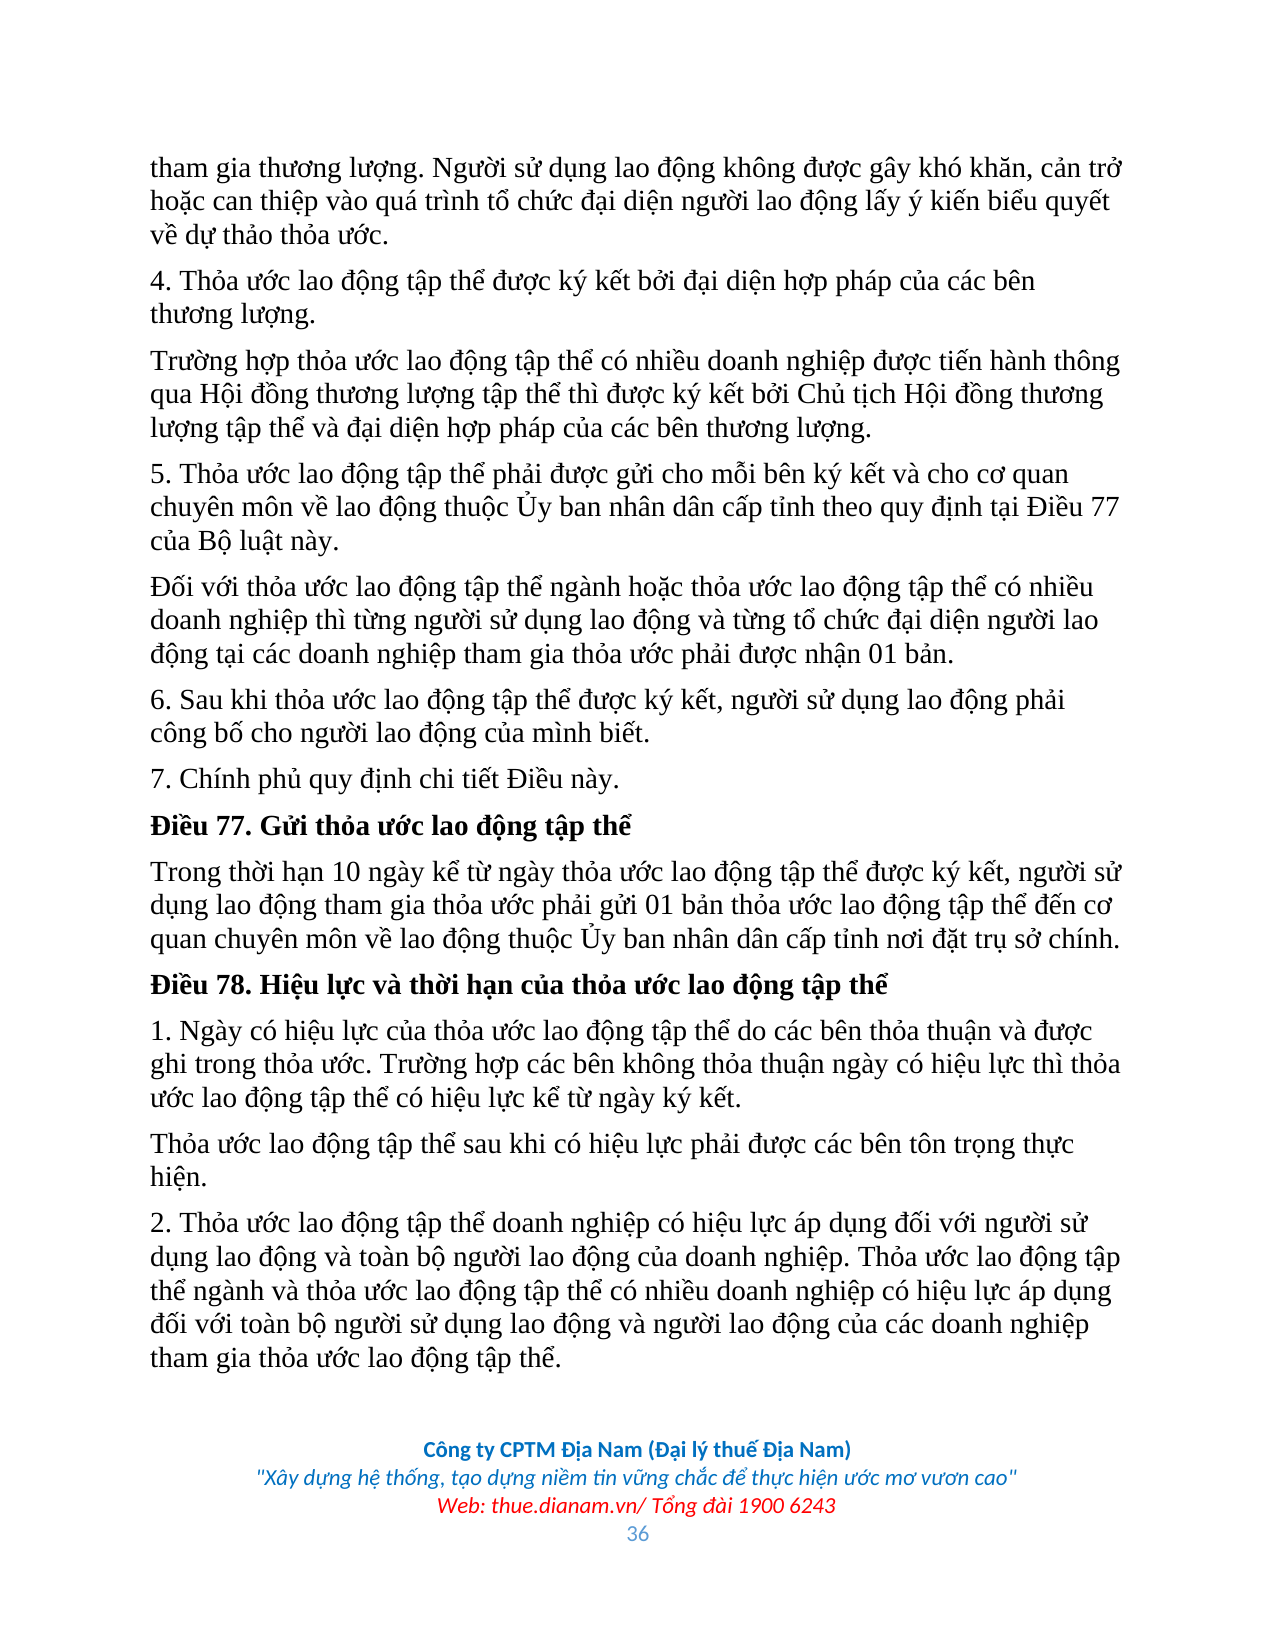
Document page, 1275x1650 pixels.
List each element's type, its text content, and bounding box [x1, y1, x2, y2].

text Điều 78. Hiệu lực và thời hạn của thỏa ước lao động tập thể [150, 967, 1125, 1000]
text 7. Chính phủ quy định chi tiết Điều này. [150, 762, 1125, 795]
text 1. Ngày có hiệu lực của thỏa ước lao động tập thể do các bên thỏa thuận và được ghi trong thỏa ước. Trường hợp các bên không thỏa thuận ngày có hiệu lực thì thỏa ước lao động tập thể có hiệu lực kể từ ngày ký kết. [150, 1013, 1125, 1113]
text Đối với thỏa ước lao động tập thể ngành hoặc thỏa ước lao động tập thể có nhiều doanh nghiệp thì từng người sử dụng lao động và từng tổ chức đại diện người lao động tại các doanh nghiệp tham gia thỏa ước phải được nhận 01 bản. [150, 569, 1125, 669]
text 5. Thỏa ước lao động tập thể phải được gửi cho mỗi bên ký kết và cho cơ quan chuyên môn về lao động thuộc Ủy ban nhân dân cấp tỉnh theo quy định tại Điều 77 của Bộ luật này. [150, 456, 1125, 556]
text Điều 77. Gửi thỏa ước lao động tập thể [150, 808, 1125, 841]
text Trường hợp thỏa ước lao động tập thể có nhiều doanh nghiệp được tiến hành thông qua Hội đồng thương lượng tập thể thì được ký kết bởi Chủ tịch Hội đồng thương lượng tập thể và đại diện hợp pháp của các bên thương lượng. [150, 343, 1125, 443]
text 2. Thỏa ước lao động tập thể doanh nghiệp có hiệu lực áp dụng đối với người sử dụng lao động và toàn bộ người lao động của doanh nghiệp. Thỏa ước lao động tập thể ngành và thỏa ước lao động tập thể có nhiều doanh nghiệp có hiệu lực áp dụng đối với toàn bộ người sử dụng lao động và người lao động của các doanh nghiệp tham gia thỏa ước lao động tập thể. [150, 1206, 1125, 1373]
text 6. Sau khi thỏa ước lao động tập thể được ký kết, người sử dụng lao động phải công bố cho người lao động của mình biết. [150, 682, 1125, 749]
text Thỏa ước lao động tập thể sau khi có hiệu lực phải được các bên tôn trọng thực hiện. [150, 1126, 1125, 1193]
text 4. Thỏa ước lao động tập thể được ký kết bởi đại diện hợp pháp của các bên thương lượng. [150, 263, 1125, 330]
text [150, 150, 1125, 251]
text Trong thời hạn 10 ngày kể từ ngày thỏa ước lao động tập thể được ký kết, người sử dụng lao động tham gia thỏa ước phải gửi 01 bản thỏa ước lao động tập thể đến cơ quan chuyên môn về lao động thuộc Ủy ban nhân dân cấp tỉnh nơi đặt trụ sở chính. [150, 854, 1125, 954]
